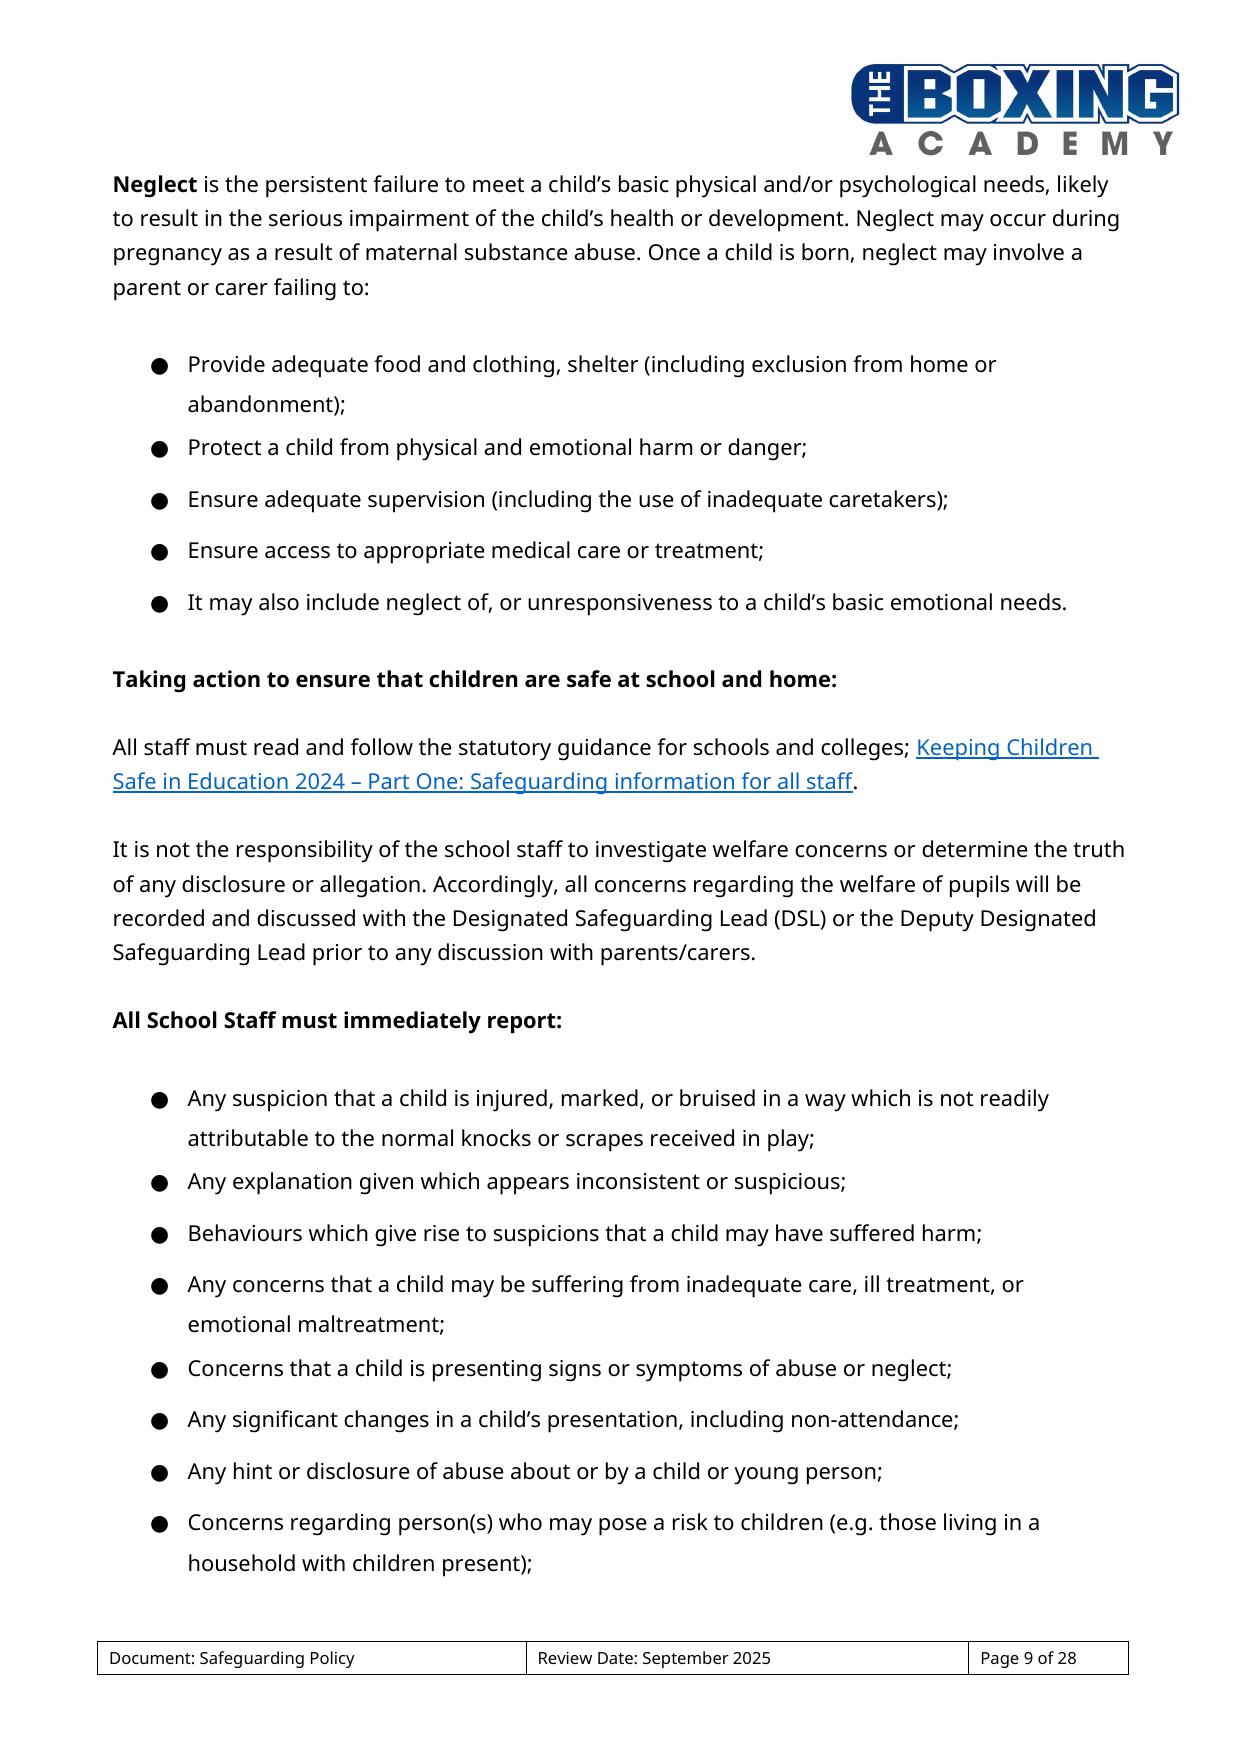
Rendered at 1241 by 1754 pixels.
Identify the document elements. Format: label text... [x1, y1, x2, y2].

list Ensure access to appropriate medical care or treatment; [150, 526, 1128, 571]
text Taking action to ensure that children are safe at school and home: [112, 664, 1128, 693]
list Ensure adequate supervision (including the use of inadequate caretakers); [150, 475, 1128, 520]
text It is not the responsibility of the school staff to investigate welfare concerns or determine the truth of any disclosure or allegation. Accordingly, all concerns regarding the welfare of pupils will be recorded and discussed with the Designated Safeguarding Lead (DSL) or the Deputy Designated Safeguarding Lead prior to any discussion with parents/carers. [112, 834, 1128, 967]
list Protect a child from physical and emotional harm or danger; [150, 423, 1128, 468]
text Neglect is the persistent failure to meet a child’s basic physical and/or psychological needs, likely to result in the serious impairment of the child’s health or development. Neglect may occur during pregnancy as a result of maternal substance abuse. Once a child is born, neglect may involve a parent or carer failing to: [112, 169, 1128, 301]
picture [839, 50, 1186, 163]
list Any hint or disclosure of abuse about or by a child or young person; [150, 1447, 1128, 1492]
list Any suspicion that a child is injured, marked, or bruised in a way which is not readily attributable to the normal knocks or scrapes received in play; [150, 1074, 1128, 1153]
list Behaviours which give rise to suspicions that a child may have suffered harm; [150, 1209, 1128, 1253]
text All staff must read and follow the statutory guidance for schools and colleges; Keeping Children Safe in Education 2024 – Part One: Safeguarding information for all staff. [112, 732, 1128, 796]
list Concerns regarding person(s) who may pose a risk to children (e.g. those living in a household with children present); [150, 1498, 1128, 1577]
list Any significant changes in a child’s presentation, including non-attendance; [150, 1395, 1128, 1440]
list Any explanation given which appears inconsistent or suspicious; [150, 1157, 1128, 1202]
text All School Staff must immediately report: [112, 1005, 1128, 1035]
list Provide adequate food and clothing, shelter (including exclusion from home or abandonment); [150, 340, 1128, 419]
list It may also include neglect of, or unresponsiveness to a child’s basic emotional needs. [150, 578, 1128, 623]
list Any concerns that a child may be suffering from inadequate care, ill treatment, or emotional maltreatment; [150, 1260, 1128, 1339]
list Concerns that a child is presenting signs or symptoms of abuse or neglect; [150, 1344, 1128, 1388]
